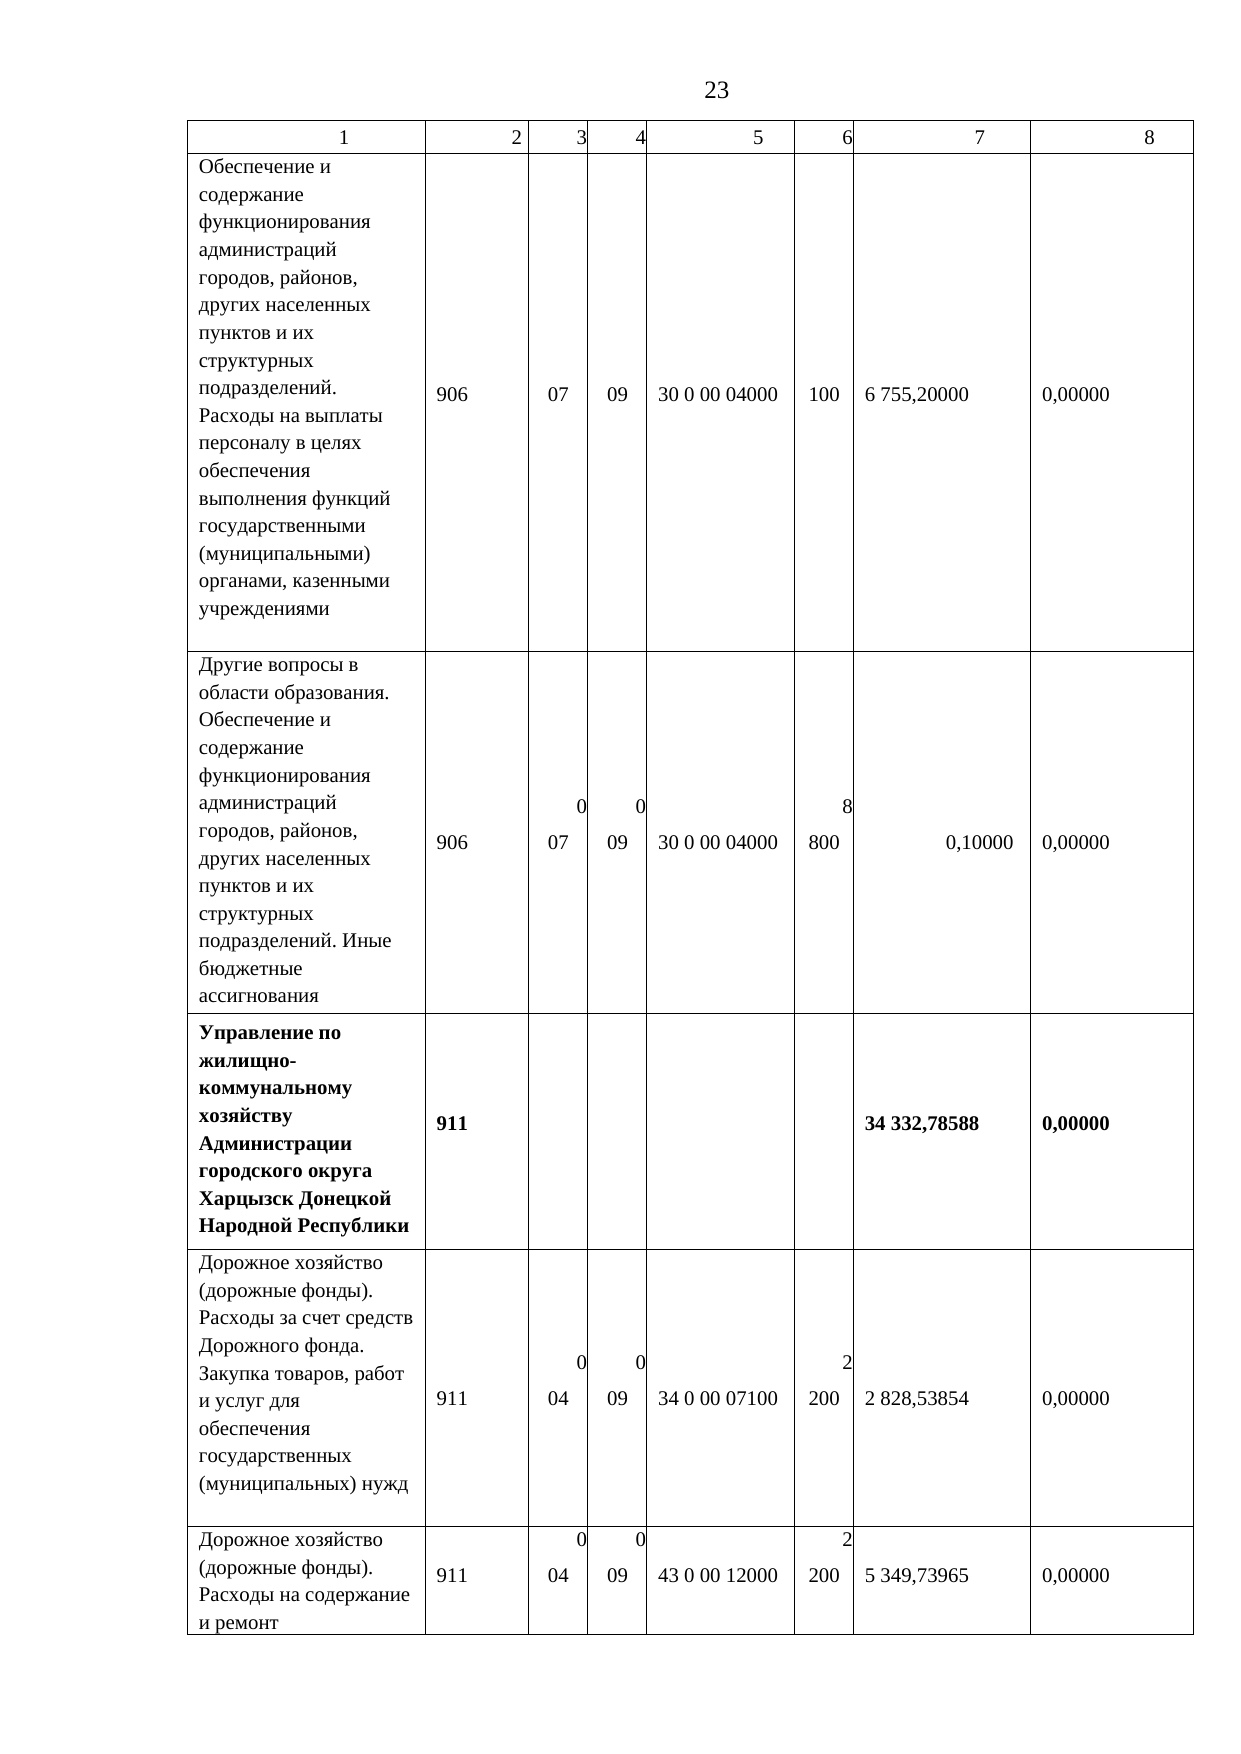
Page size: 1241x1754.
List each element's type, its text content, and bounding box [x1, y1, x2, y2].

table_cell 009 [588, 1250, 646, 1526]
table_cell 1100 [795, 154, 853, 651]
table_header 6 [795, 121, 853, 153]
table_header 1 [188, 121, 425, 153]
table_cell 34 0 00 07100 [647, 1250, 794, 1526]
table_cell 8800 [795, 652, 853, 1012]
table_cell [588, 1014, 646, 1249]
table_cell 009 [588, 1527, 646, 1634]
table_header 5 [647, 121, 794, 153]
table_cell 0,10000 [854, 652, 1030, 1012]
table_cell Дорожное хозяйство (дорожные фонды). Расходы за счет средств Дорожного фонда. Закупка товаров, работ и услуг для обеспечения государственных (муниципальных) нужд [188, 1250, 425, 1526]
table_cell 6 755,20000 [854, 154, 1030, 651]
table_cell 009 [588, 154, 646, 651]
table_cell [188, 154, 425, 651]
table_cell 34 332,78588 [854, 1014, 1030, 1249]
table_cell 0,00000 [1031, 1014, 1193, 1249]
table_cell 0,00000 [1031, 1527, 1193, 1634]
table_cell 30 0 00 04000 [647, 652, 794, 1012]
table_cell Другие вопросы в области образования. Обеспечение и содержание функционирования администраций городов, районов, других населенных пунктов и их структурных подразделений. Иные бюджетные ассигнования [188, 652, 425, 1012]
table_cell 43 0 00 12000 [647, 1527, 794, 1634]
table_cell 906 [426, 154, 528, 651]
table_cell 0,00000 [1031, 652, 1193, 1012]
table_cell 004 [529, 1250, 587, 1526]
table_cell [529, 1014, 587, 1249]
table_header 4 [588, 121, 646, 153]
table_cell Управление по жилищно-коммунальному хозяйству Администрации городского округа Харцызск Донецкой Народной Республики [188, 1014, 425, 1249]
table_cell [647, 1014, 794, 1249]
table_cell 004 [529, 1527, 587, 1634]
table_cell 2 828,53854 [854, 1250, 1030, 1526]
table_cell 0,00000 [1031, 1250, 1193, 1526]
table_cell 5 349,73965 [854, 1527, 1030, 1634]
table_cell 30 0 00 04000 [647, 154, 794, 651]
table_header 7 [854, 121, 1030, 153]
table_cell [188, 1527, 425, 1634]
table_header 2 [426, 121, 528, 153]
table_cell 2200 [795, 1250, 853, 1526]
table_cell 007 [529, 154, 587, 651]
table_cell 007 [529, 652, 587, 1012]
table_cell 911 [426, 1250, 528, 1526]
table_header 8 [1031, 121, 1193, 153]
table_cell 911 [426, 1014, 528, 1249]
table_cell 0,00000 [1031, 154, 1193, 651]
table_cell [795, 1014, 853, 1249]
table_header 3 [529, 121, 587, 153]
table_cell 906 [426, 652, 528, 1012]
table_cell 2200 [795, 1527, 853, 1634]
table_cell 009 [588, 652, 646, 1012]
table_cell 911 [426, 1527, 528, 1634]
